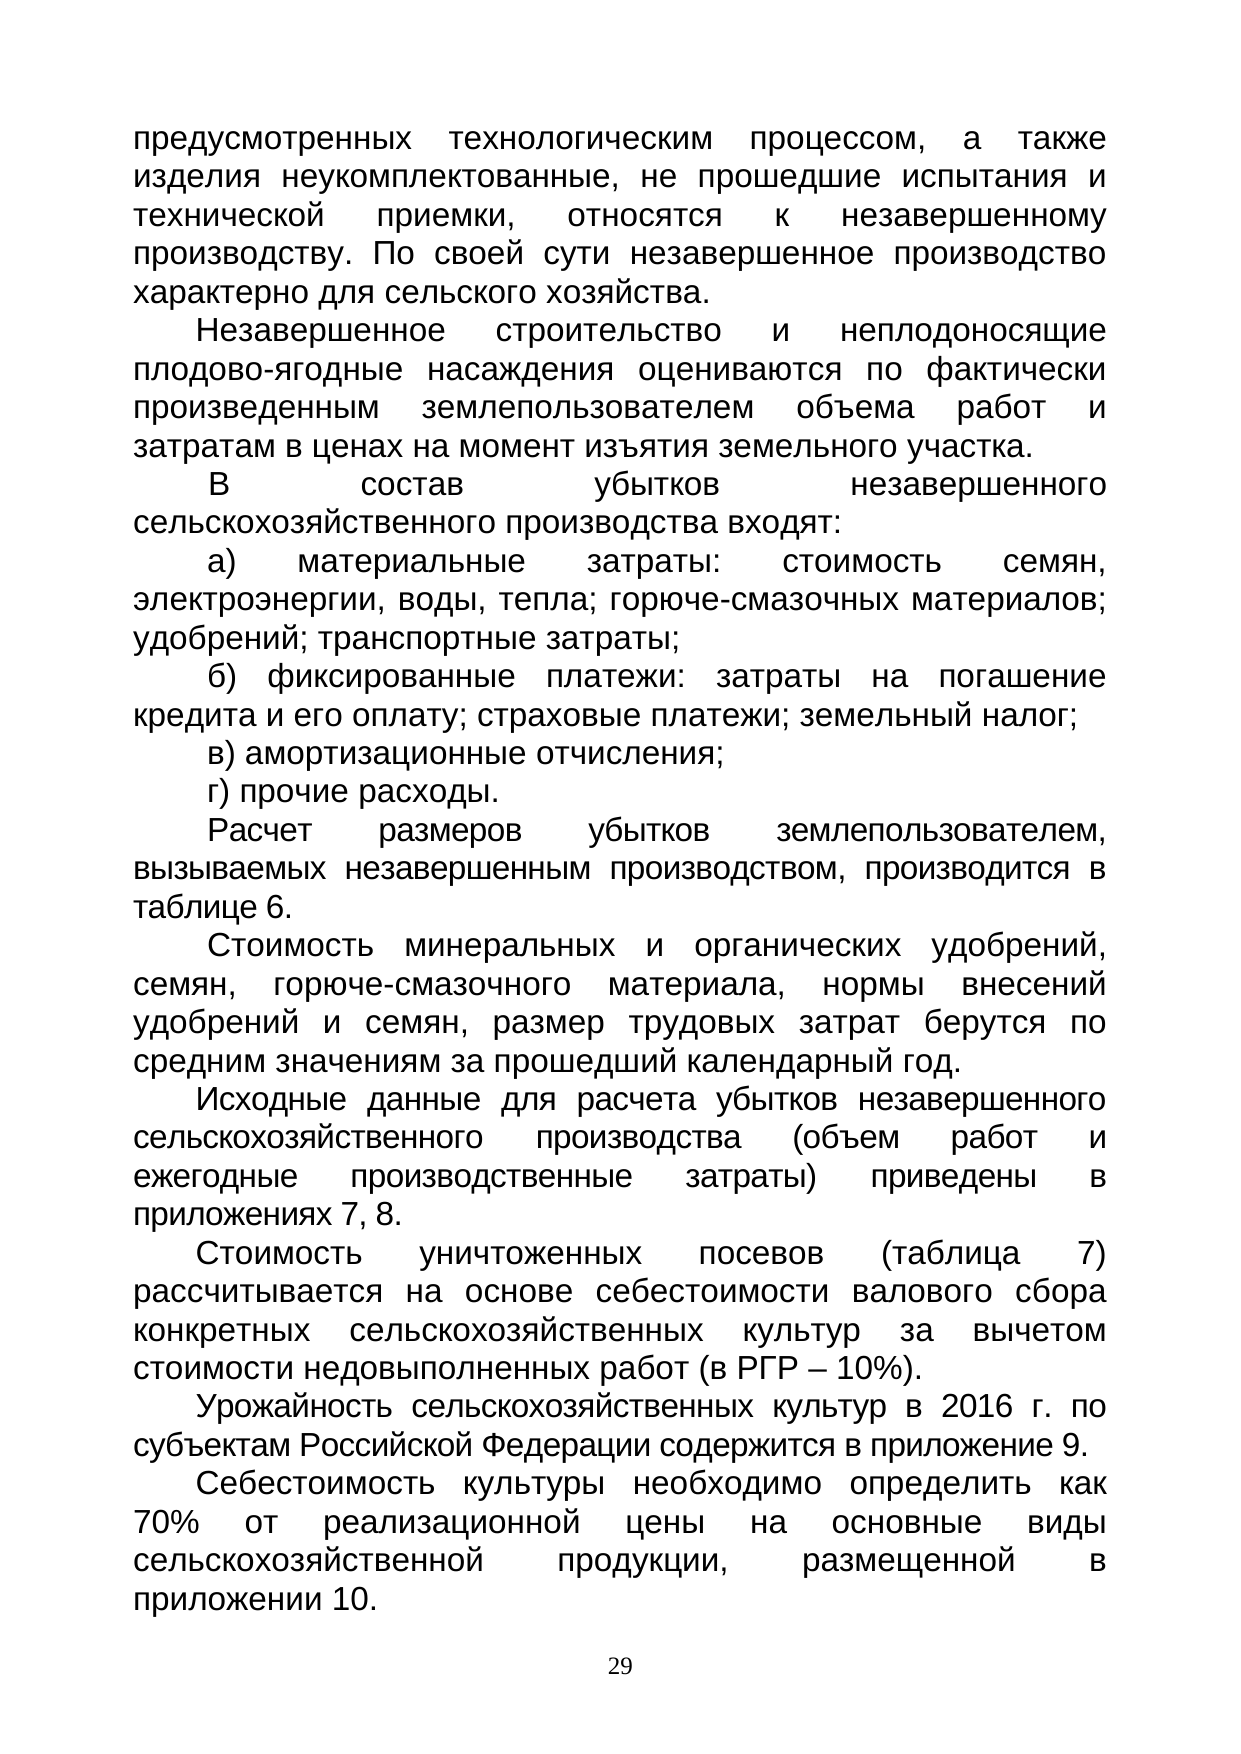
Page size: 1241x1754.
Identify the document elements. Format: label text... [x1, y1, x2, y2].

text В состав убытков незавершенного сельскохозяйственного производства входят: [133, 464, 1107, 541]
text г) прочие расходы. [133, 772, 1107, 810]
text Стоимость минеральных и органических удобрений, семян, горюче-смазочного материала, нормы внесений удобрений и семян, размер трудовых затрат берутся по средним значениям за прошедший календарный год. [133, 925, 1107, 1079]
text в) амортизационные отчисления; [133, 733, 1107, 772]
text Исходные данные для расчета убытков незавершенного сельскохозяйственного производства (объем работ и ежегодные производственные затраты) приведены в приложениях 7, 8. [133, 1079, 1107, 1233]
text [133, 118, 1107, 310]
text Себестоимость культуры необходимо определить как 70% от реализационной цены на основные виды сельскохозяйственной продукции, размещенной в приложении 10. [133, 1463, 1107, 1617]
text Расчет размеров убытков землепользователем, вызываемых незавершенным производством, производится в таблице 6. [133, 810, 1107, 925]
text Незавершенное строительство и неплодоносящие плодово-ягодные насаждения оцениваются по фактически произведенным землепользователем объема работ и затратам в ценах на момент изъятия земельного участка. [133, 310, 1107, 464]
text Стоимость уничтоженных посевов (таблица 7) рассчитывается на основе себестоимости валового сбора конкретных сельскохозяйственных культур за вычетом стоимости недовыполненных работ (в РГР – 10%). [133, 1233, 1107, 1387]
text а) материальные затраты: стоимость семян, электроэнергии, воды, тепла; горюче-смазочных материалов; удобрений; транспортные затраты; [133, 541, 1107, 656]
text Урожайность сельскохозяйственных культур в 2016 г. по субъектам Российской Федерации содержится в приложение 9. [133, 1387, 1107, 1463]
text б) фиксированные платежи: затраты на погашение кредита и его оплату; страховые платежи; земельный налог; [133, 656, 1107, 733]
